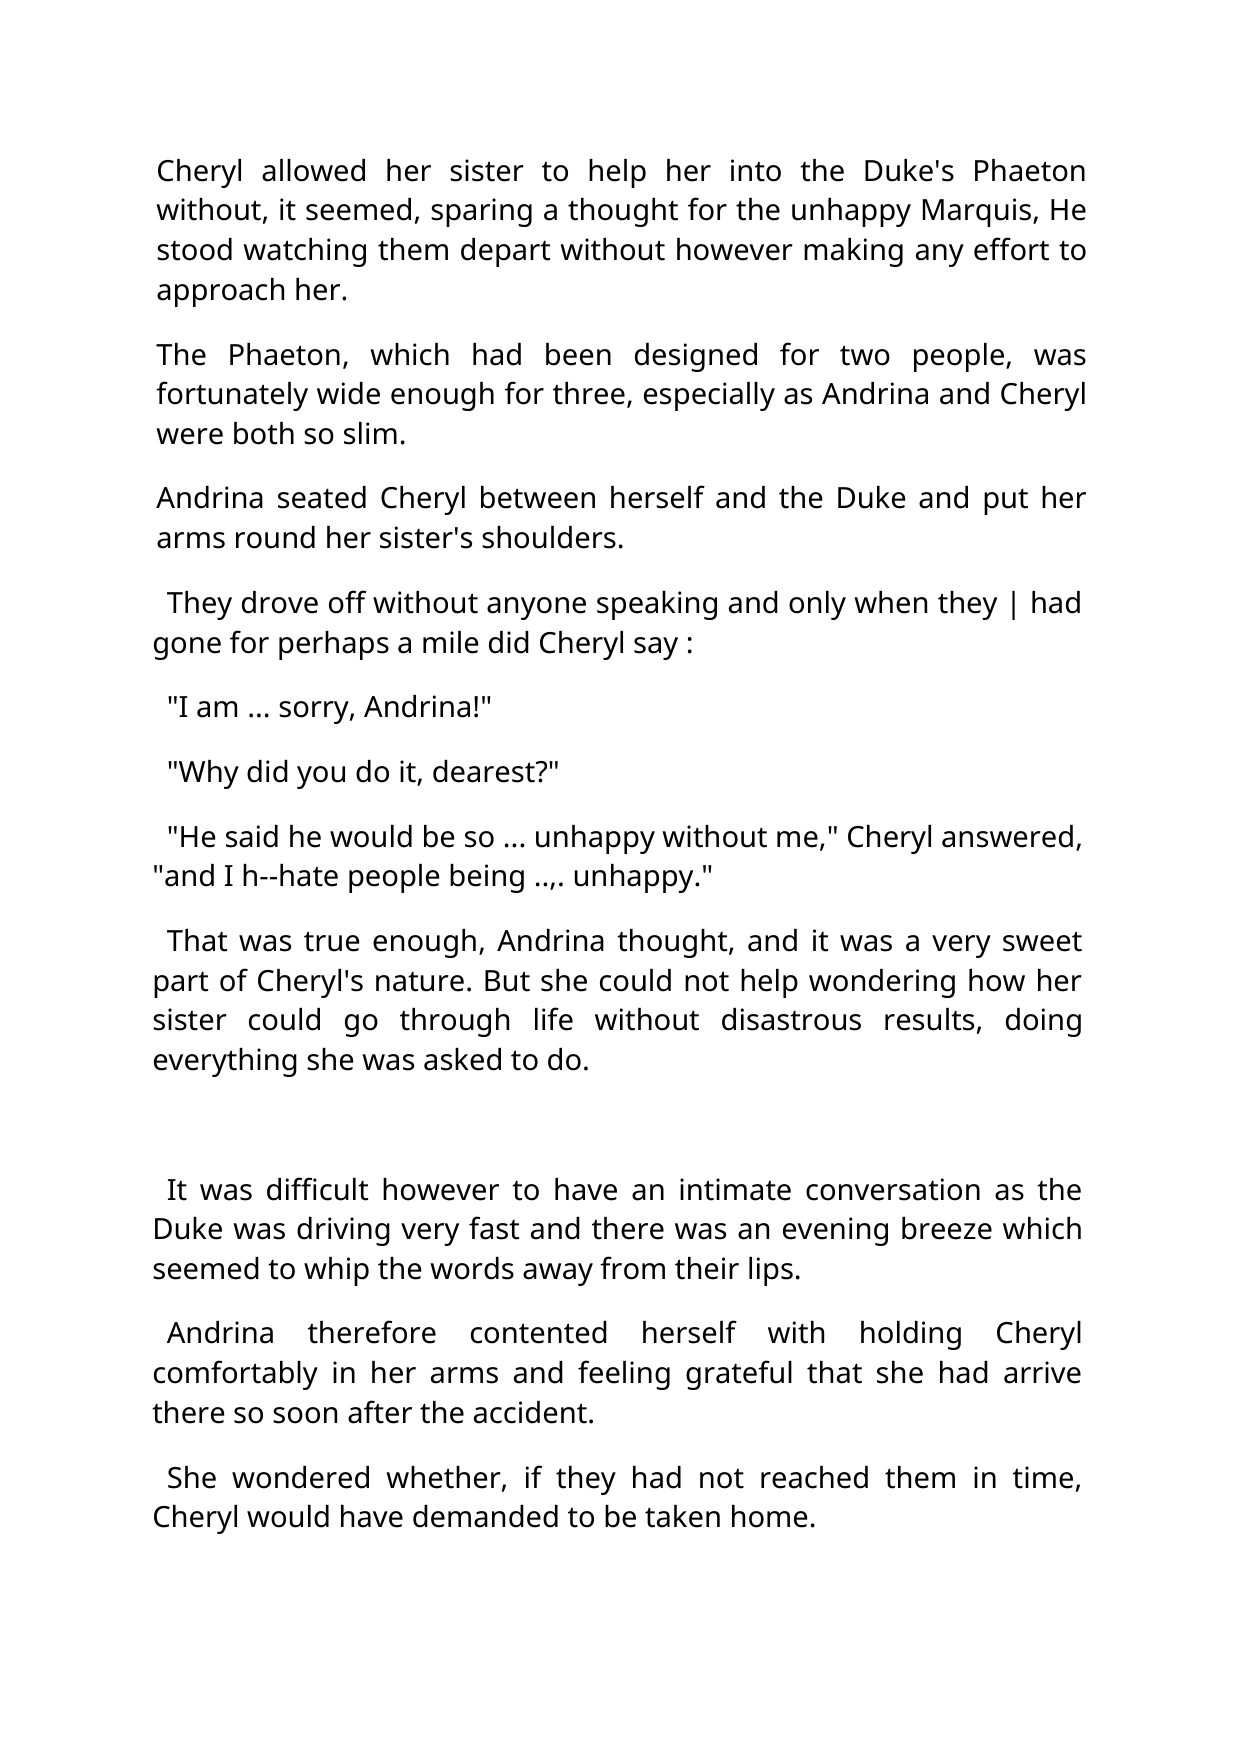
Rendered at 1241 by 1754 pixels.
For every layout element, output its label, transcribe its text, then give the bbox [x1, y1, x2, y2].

text "He said he would be so ... unhappy without me," Cheryl answered, "and I h--hate people being ..,. unhappy." [152, 816, 1084, 895]
text She wondered whether, if they had not reached them in time, Cheryl would have demanded to be taken home. [152, 1457, 1084, 1536]
text That was true enough, Andrina thought, and it was a very sweet part of Cheryl's nature. But she could not help wondering how her sister could go through life without disastrous results, doing everything she was asked to do. [152, 920, 1084, 1079]
text Cheryl allowed her sister to help her into the Duke's Phaeton without, it seemed, sparing a thought for the unhappy Marquis, He stood watching them depart without however making any effort to approach her. [156, 150, 1088, 309]
text Andrina seated Cheryl between herself and the Duke and put her arms round her sister's shoulders. [156, 478, 1088, 557]
text It was difficult however to have an intimate conversation as the Duke was driving very fast and there was an evening breeze which seemed to whip the words away from their lips. [152, 1169, 1084, 1288]
text Andrina therefore contented herself with holding Cheryl comfortably in her arms and feeling grateful that she had arrive there so soon after the accident. [152, 1313, 1084, 1432]
text They drove off without anyone speaking and only when they | had gone for perhaps a mile did Cheryl say : [152, 582, 1084, 662]
text "Why did you do it, dearest?" [152, 751, 1090, 791]
text The Phaeton, which had been designed for two people, was fortunately wide enough for three, especially as Andrina and Cheryl were both so slim. [156, 334, 1088, 453]
text "I am ... sorry, Andrina!" [152, 687, 1090, 726]
